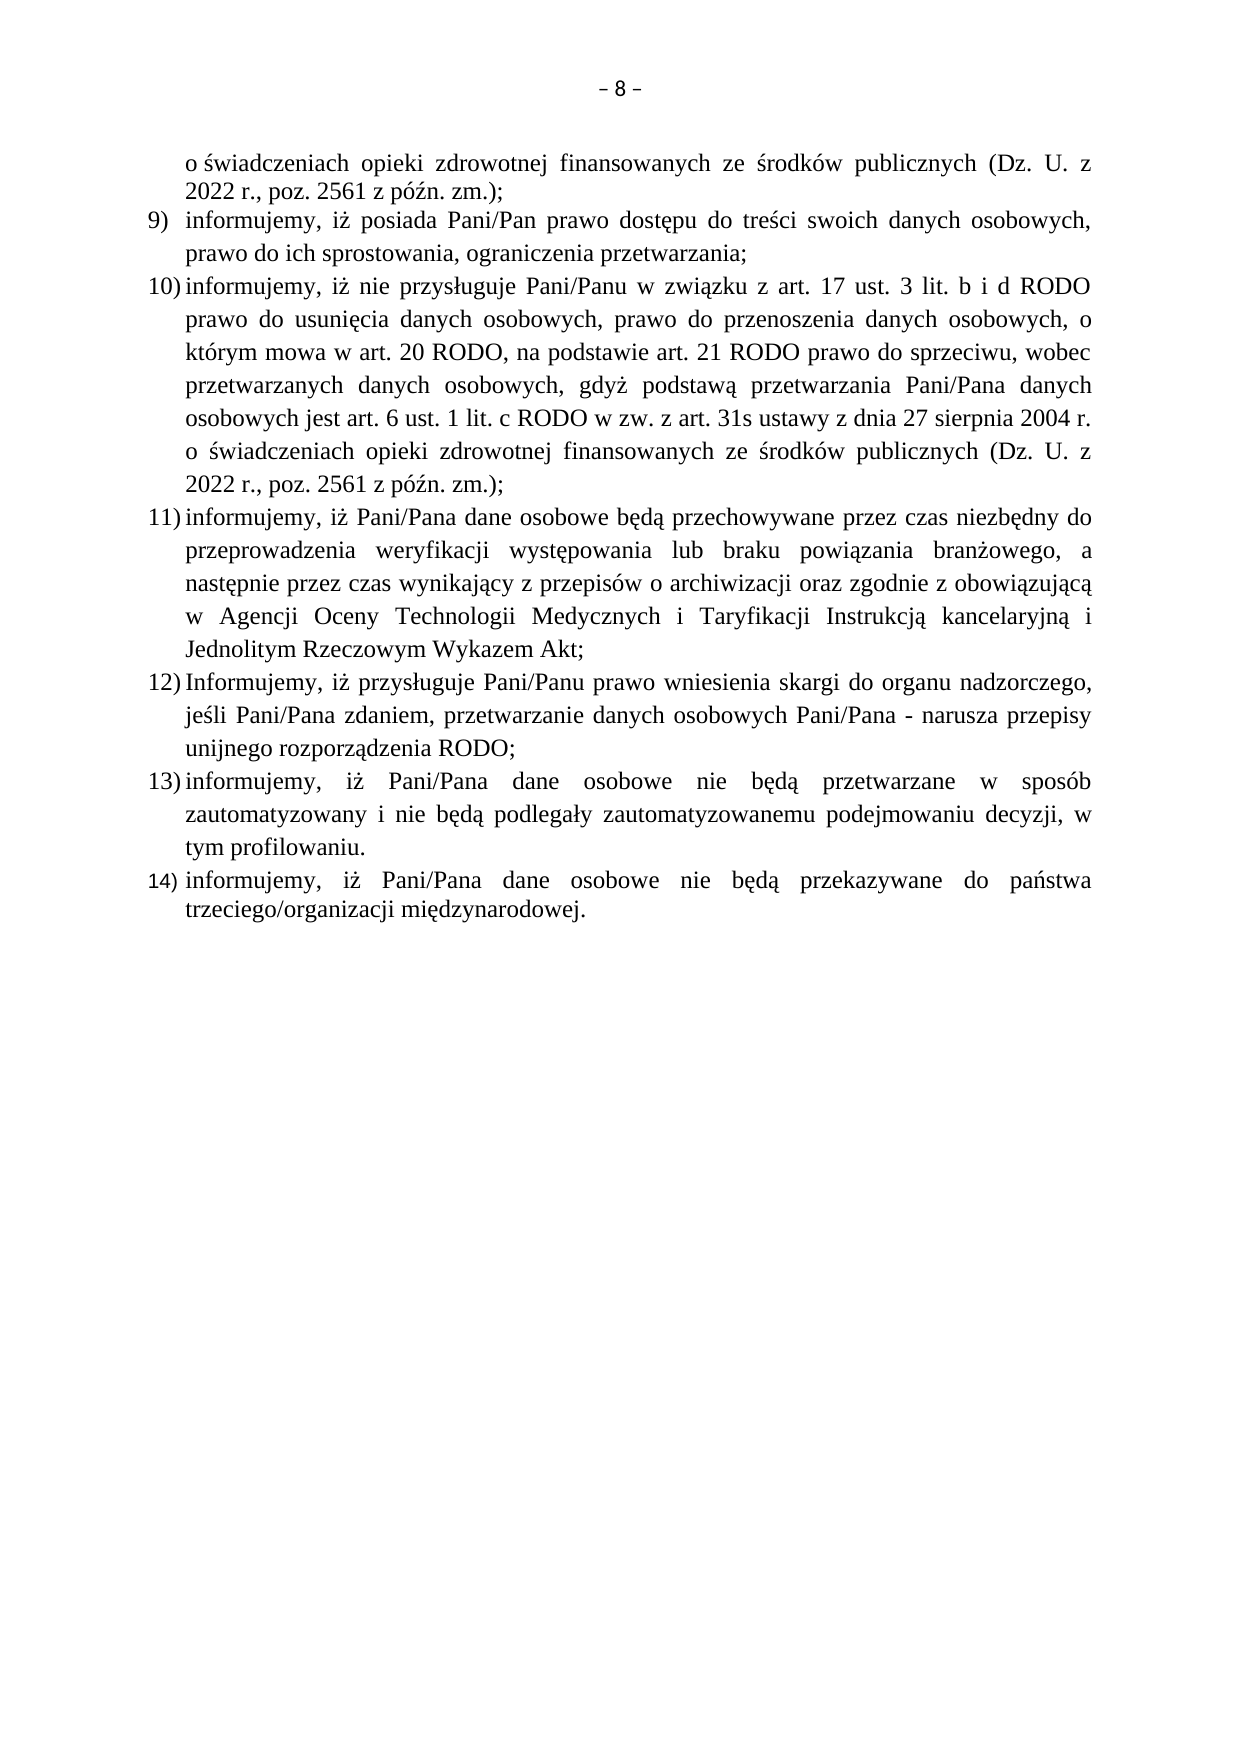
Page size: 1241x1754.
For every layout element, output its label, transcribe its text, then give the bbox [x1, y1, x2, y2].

list informujemy, iż posiada Pani/Pan prawo dostępu do treści swoich danych osobowych, prawo do ich sprostowania, ograniczenia przetwarzania; [148, 205, 1093, 267]
list informujemy, iż Pani/Pana dane osobowe nie będą przetwarzane w sposób zautomatyzowany i nie będą podlegały zautomatyzowanemu podejmowaniu decyzji, w tym profilowaniu. [148, 766, 1093, 861]
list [148, 148, 1093, 205]
list informujemy, iż nie przysługuje Pani/Panu w związku z art. 17 ust. 3 lit. b i d RODO prawo do usunięcia danych osobowych, prawo do przenoszenia danych osobowych, o którym mowa w art. 20 RODO, na podstawie art. 21 RODO prawo do sprzeciwu, wobec przetwarzanych danych osobowych, gdyż podstawą przetwarzania Pani/Pana danych osobowych jest art. 6 ust. 1 lit. c RODO w zw. z art. 31s ustawy z dnia 27 sierpnia 2004 r. o świadczeniach opieki zdrowotnej finansowanych ze środków publicznych (Dz. U. z 2022 r., poz. 2561 z późn. zm.); [148, 271, 1093, 498]
list Informujemy, iż przysługuje Pani/Panu prawo wniesienia skargi do organu nadzorczego, jeśli Pani/Pana zdaniem, przetwarzanie danych osobowych Pani/Pana - narusza przepisy unijnego rozporządzenia RODO; [148, 667, 1093, 762]
list informujemy, iż Pani/Pana dane osobowe nie będą przekazywane do państwa trzeciego/organizacji międzynarodowej. [148, 866, 1093, 923]
list informujemy, iż Pani/Pana dane osobowe będą przechowywane przez czas niezbędny do przeprowadzenia weryfikacji występowania lub braku powiązania branżowego, a następnie przez czas wynikający z przepisów o archiwizacji oraz zgodnie z obowiązującą w Agencji Oceny Technologii Medycznych i Taryfikacji Instrukcją kancelaryjną i Jednolitym Rzeczowym Wykazem Akt; [148, 502, 1093, 663]
